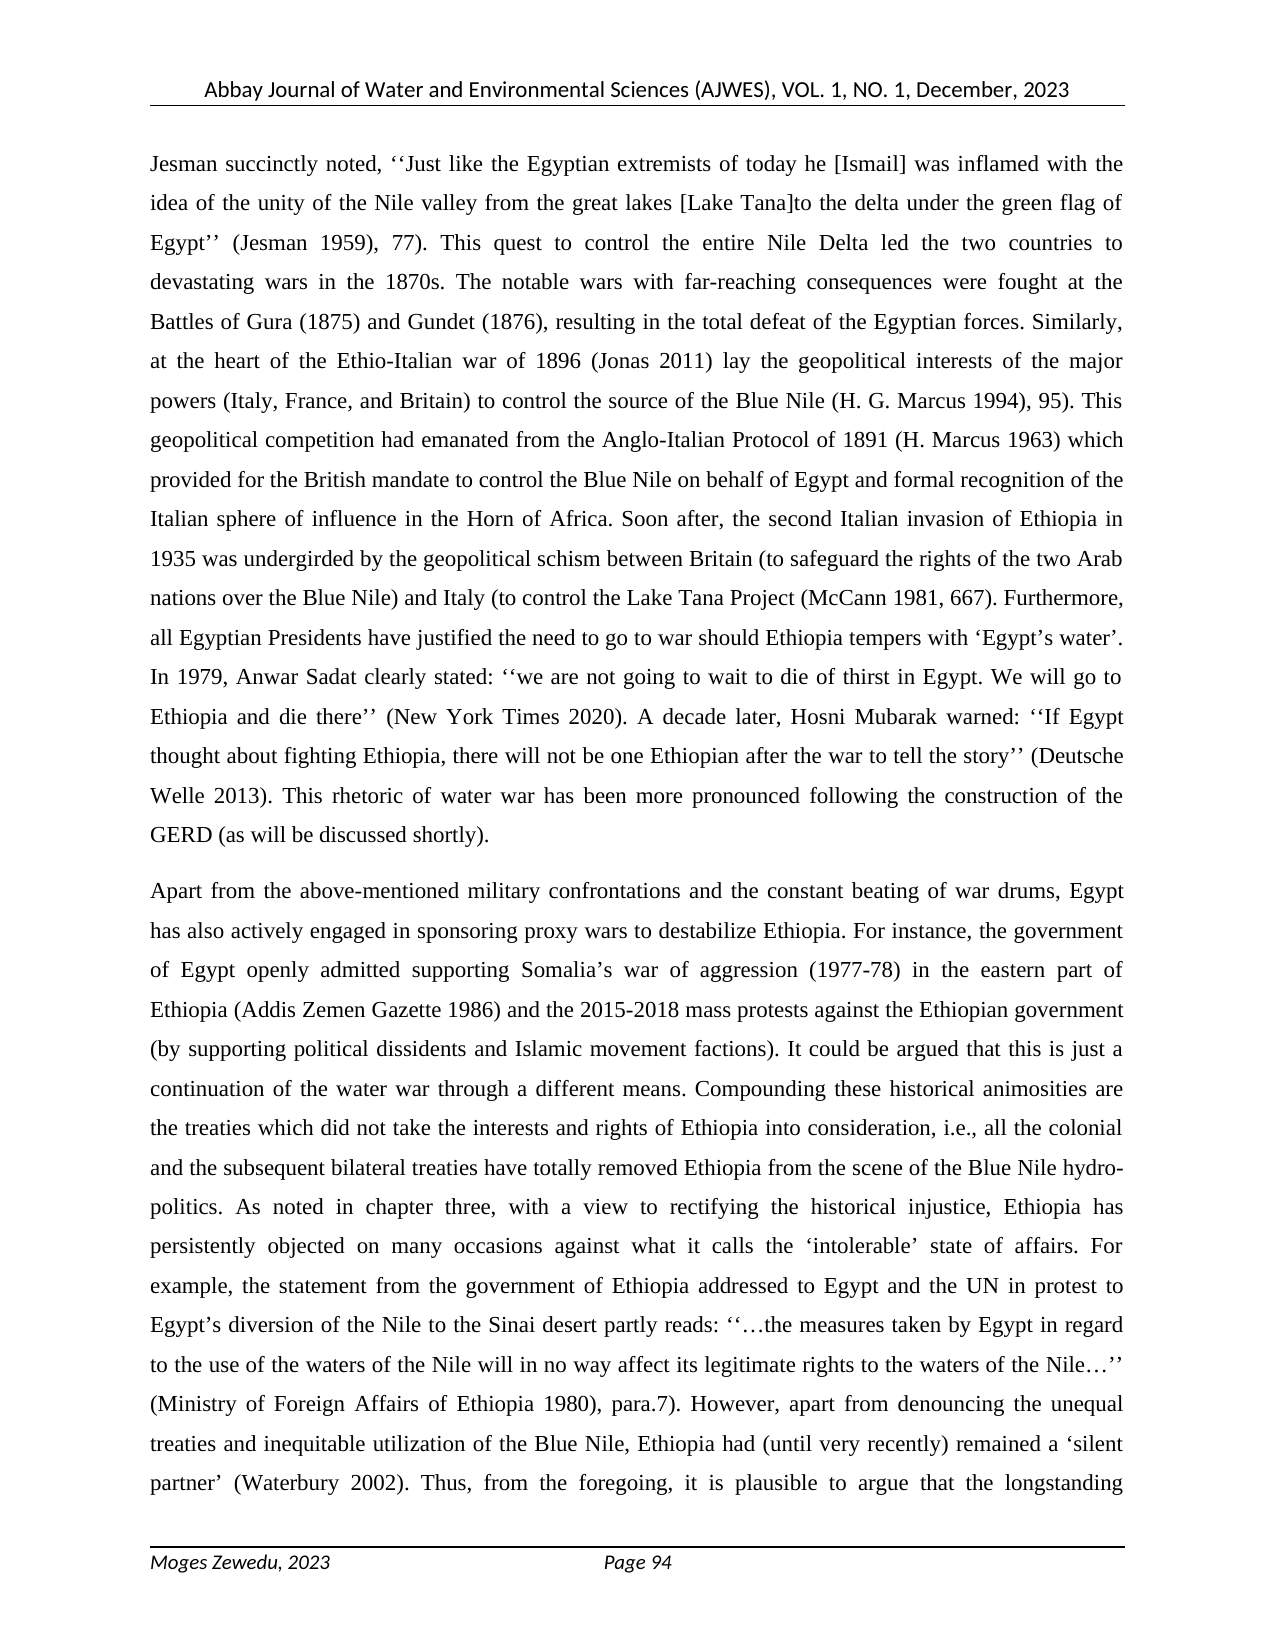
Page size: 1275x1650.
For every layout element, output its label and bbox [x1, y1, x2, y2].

text [150, 877, 1125, 1496]
text [150, 150, 1125, 847]
